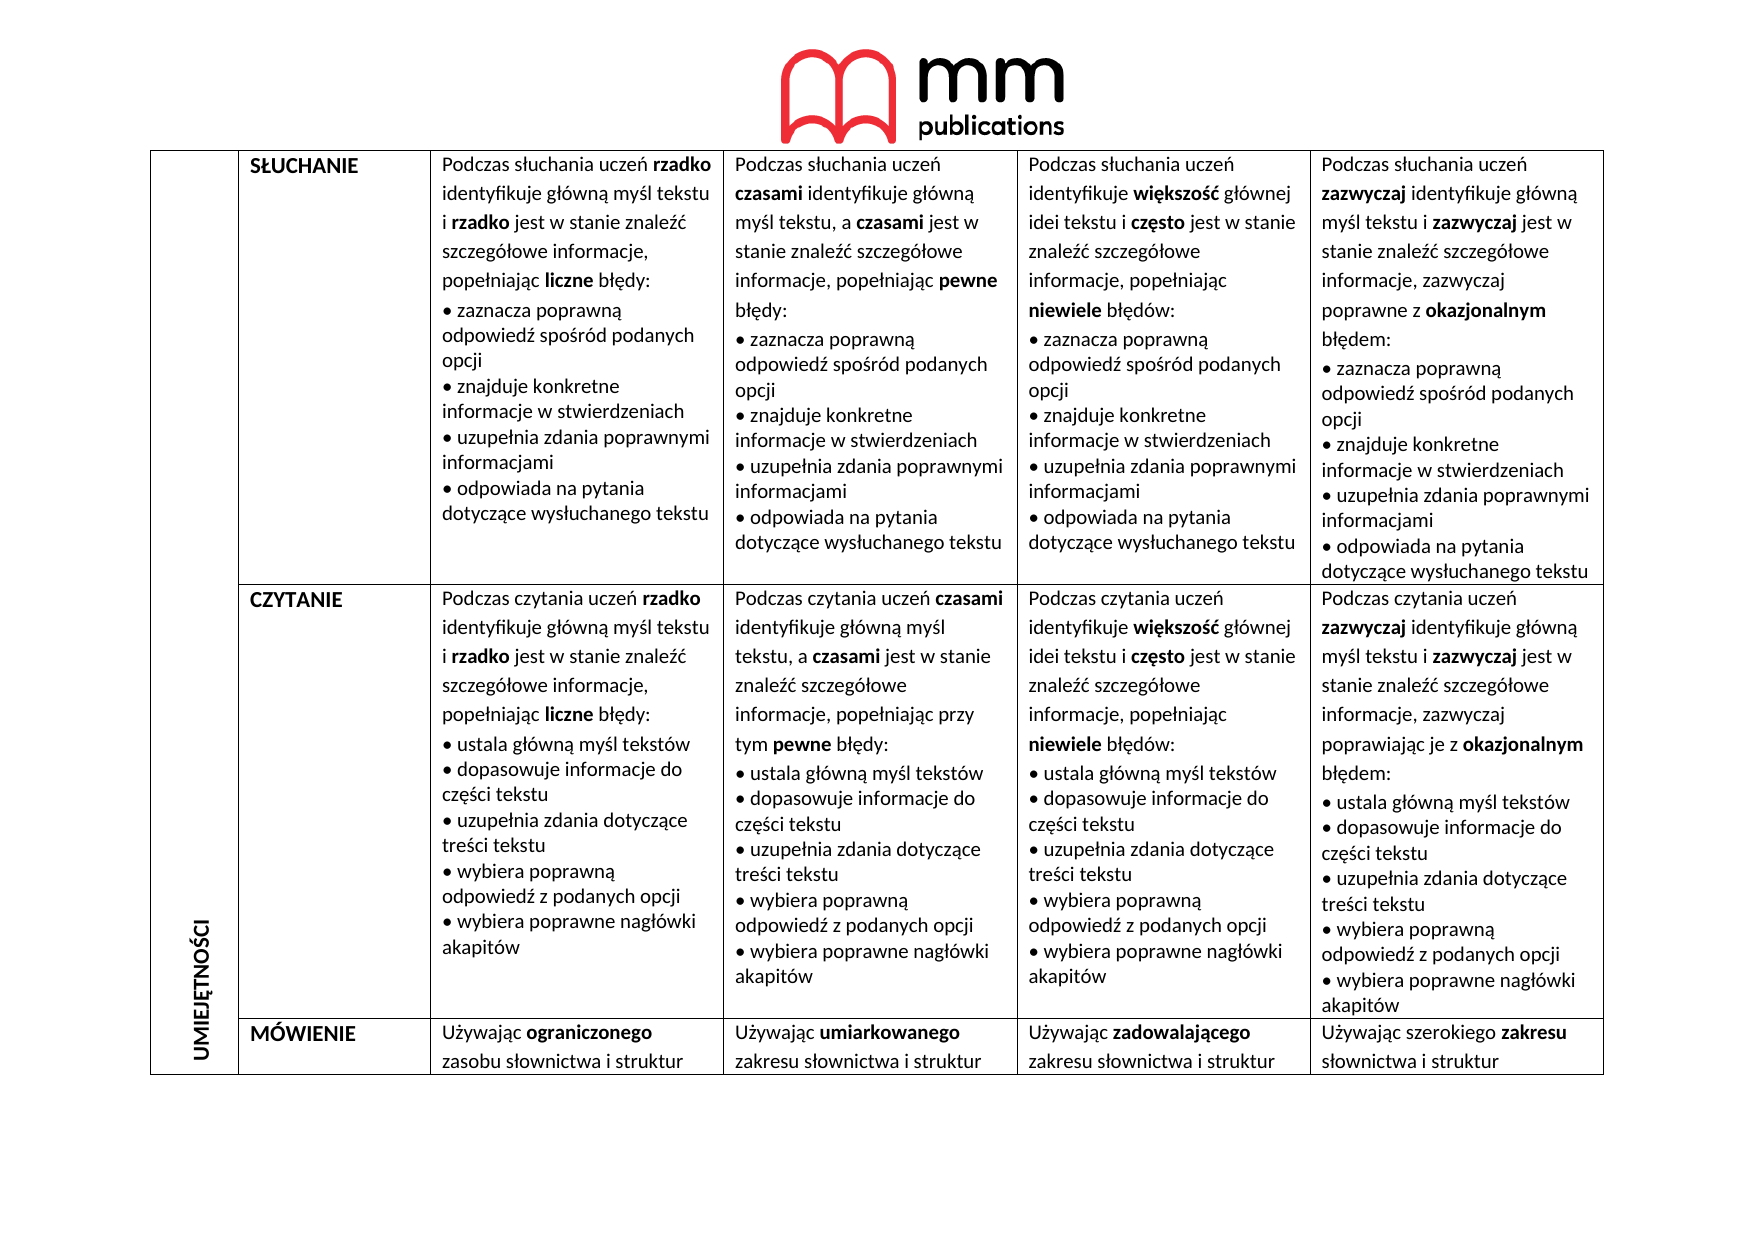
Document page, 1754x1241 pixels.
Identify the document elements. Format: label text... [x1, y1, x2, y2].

table_cell Podczas słuchania uczeń zazwyczaj identyfikuje główną myśl tekstu i zazwyczaj jest w stanie znaleźć szczegółowe informacje, zazwyczaj poprawne z okazjonalnym błędem: • zaznacza poprawną odpowiedź spośród podanych opcji • znajduje konkretne informacje w stwierdzeniach • uzupełnia zdania poprawnymi informacjami • odpowiada na pytania dotyczące wysłuchanego tekstu [1311, 151, 1603, 584]
table_cell Podczas czytania uczeń identyfikuje większość głównej idei tekstu i często jest w stanie znaleźć szczegółowe informacje, popełniając niewiele błędów: • ustala główną myśl tekstów • dopasowuje informacje do części tekstu • uzupełnia zdania dotyczące treści tekstu • wybiera poprawną odpowiedź z podanych opcji • wybiera poprawne nagłówki akapitów [1018, 585, 1310, 1018]
table_cell SŁUCHANIE [239, 151, 430, 584]
table_cell Podczas czytania uczeń czasami identyfikuje główną myśl tekstu, a czasami jest w stanie znaleźć szczegółowe informacje, popełniając przy tym pewne błędy: • ustala główną myśl tekstów • dopasowuje informacje do części tekstu • uzupełnia zdania dotyczące treści tekstu • wybiera poprawną odpowiedź z podanych opcji • wybiera poprawne nagłówki akapitów [724, 585, 1017, 1018]
table_cell CZYTANIE [239, 585, 430, 1018]
picture [780, 48, 1064, 144]
table_cell Podczas słuchania uczeń identyfikuje większość głównej idei tekstu i często jest w stanie znaleźć szczegółowe informacje, popełniając niewiele błędów: • zaznacza poprawną odpowiedź spośród podanych opcji • znajduje konkretne informacje w stwierdzeniach • uzupełnia zdania poprawnymi informacjami • odpowiada na pytania dotyczące wysłuchanego tekstu [1018, 151, 1310, 584]
table_cell Podczas czytania uczeń rzadko identyfikuje główną myśl tekstu i rzadko jest w stanie znaleźć szczegółowe informacje, popełniając liczne błędy: • ustala główną myśl tekstów • dopasowuje informacje do części tekstu • uzupełnia zdania dotyczące treści tekstu • wybiera poprawną odpowiedź z podanych opcji • wybiera poprawne nagłówki akapitów [431, 585, 723, 1018]
table_cell UMIEJĘTNOŚCI [151, 151, 238, 1073]
table_cell Podczas słuchania uczeń rzadko identyfikuje główną myśl tekstu i rzadko jest w stanie znaleźć szczegółowe informacje, popełniając liczne błędy: • zaznacza poprawną odpowiedź spośród podanych opcji • znajduje konkretne informacje w stwierdzeniach • uzupełnia zdania poprawnymi informacjami • odpowiada na pytania dotyczące wysłuchanego tekstu [431, 151, 723, 584]
table_cell MÓWIENIE [239, 1019, 430, 1073]
table_cell Podczas czytania uczeń zazwyczaj identyfikuje główną myśl tekstu i zazwyczaj jest w stanie znaleźć szczegółowe informacje, zazwyczaj poprawiając je z okazjonalnym błędem: • ustala główną myśl tekstów • dopasowuje informacje do części tekstu • uzupełnia zdania dotyczące treści tekstu • wybiera poprawną odpowiedź z podanych opcji • wybiera poprawne nagłówki akapitów [1311, 585, 1603, 1018]
table_cell Podczas słuchania uczeń czasami identyfikuje główną myśl tekstu, a czasami jest w stanie znaleźć szczegółowe informacje, popełniając pewne błędy: • zaznacza poprawną odpowiedź spośród podanych opcji • znajduje konkretne informacje w stwierdzeniach • uzupełnia zdania poprawnymi informacjami • odpowiada na pytania dotyczące wysłuchanego tekstu [724, 151, 1017, 584]
